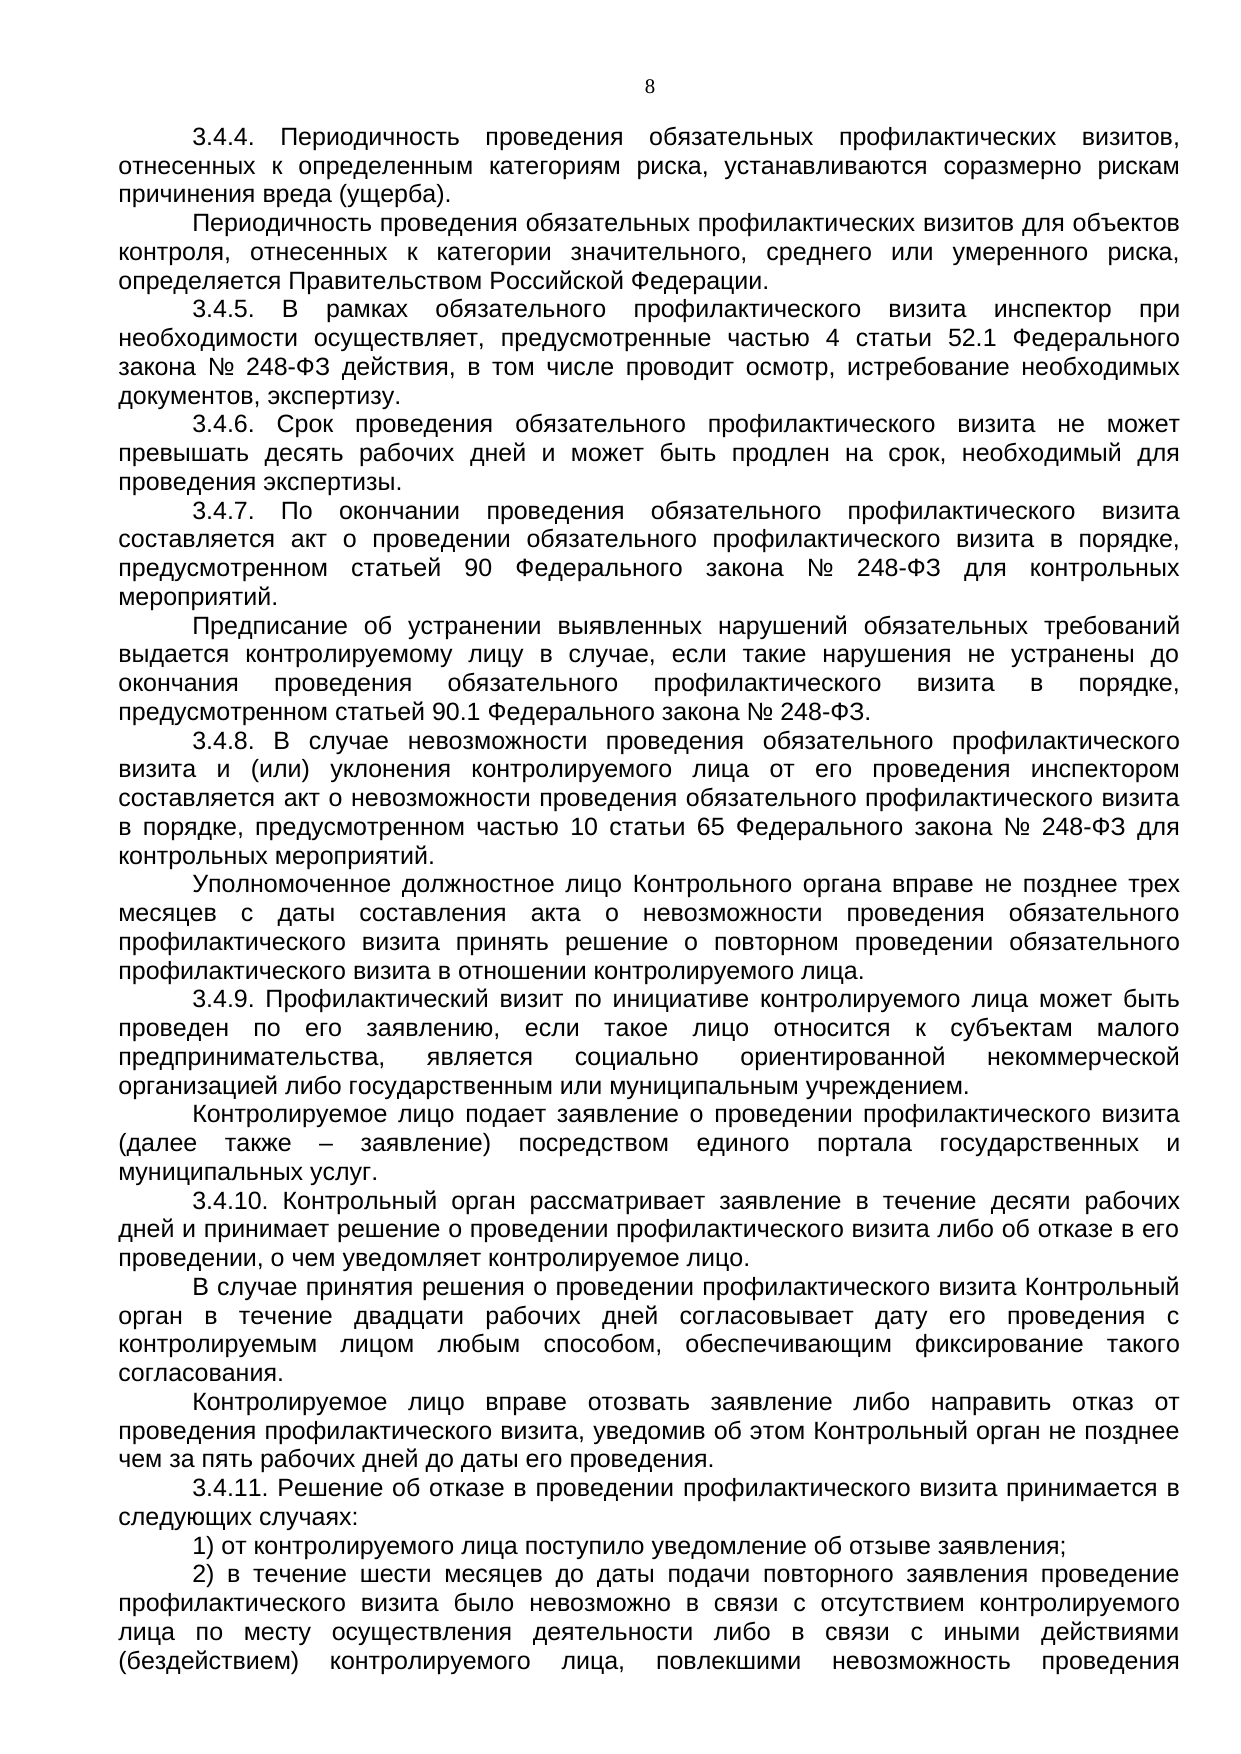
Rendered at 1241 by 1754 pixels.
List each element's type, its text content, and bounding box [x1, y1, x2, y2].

text 3.4.4. Периодичность проведения обязательных профилактических визитов, отнесенных к определенным категориям риска, устанавливаются соразмерно рискам причинения вреда (ущерба). [118, 122, 1181, 208]
text В случае принятия решения о проведении профилактического визита Контрольный орган в течение двадцати рабочих дней согласовывает дату его проведения с контролируемым лицом любым способом, обеспечивающим фиксирование такого согласования. [118, 1272, 1181, 1387]
text 3.4.10. Контрольный орган рассматривает заявление в течение десяти рабочих дней и принимает решение о проведении профилактического визита либо об отказе в его проведении, о чем уведомляет контролируемое лицо. [118, 1186, 1181, 1272]
text 3.4.7. По окончании проведения обязательного профилактического визита составляется акт о проведении обязательного профилактического визита в порядке, предусмотренном статьей 90 Федерального закона № 248-ФЗ для контрольных мероприятий. [118, 496, 1181, 611]
text Предписание об устранении выявленных нарушений обязательных требований выдается контролируемому лицу в случае, если такие нарушения не устранены до окончания проведения обязательного профилактического визита в порядке, предусмотренном статьей 90.1 Федерального закона № 248-ФЗ. [118, 611, 1181, 726]
text Контролируемое лицо вправе отозвать заявление либо направить отказ от проведения профилактического визита, уведомив об этом Контрольный орган не позднее чем за пять рабочих дней до даты его проведения. [118, 1387, 1181, 1473]
text 3.4.6. Срок проведения обязательного профилактического визита не может превышать десять рабочих дней и может быть продлен на срок, необходимый для проведения экспертизы. [118, 409, 1181, 496]
text 3.4.8. В случае невозможности проведения обязательного профилактического визита и (или) уклонения контролируемого лица от его проведения инспектором составляется акт о невозможности проведения обязательного профилактического визита в порядке, предусмотренном частью 10 статьи 65 Федерального закона № 248-ФЗ для контрольных мероприятий. [118, 726, 1181, 869]
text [118, 1559, 1181, 1674]
text Уполномоченное должностное лицо Контрольного органа вправе не позднее трех месяцев с даты составления акта о невозможности проведения обязательного профилактического визита принять решение о повторном проведении обязательного профилактического визита в отношении контролируемого лица. [118, 869, 1181, 984]
text Контролируемое лицо подает заявление о проведении профилактического визита (далее также – заявление) посредством единого портала государственных и муниципальных услуг. [118, 1099, 1181, 1186]
text 1) от контролируемого лица поступило уведомление об отзыве заявления; [118, 1531, 1181, 1559]
text 3.4.11. Решение об отказе в проведении профилактического визита принимается в следующих случаях: [118, 1473, 1181, 1531]
text 3.4.9. Профилактический визит по инициативе контролируемого лица может быть проведен по его заявлению, если такое лицо относится к субъектам малого предпринимательства, является социально ориентированной некоммерческой организацией либо государственным или муниципальным учреждением. [118, 984, 1181, 1099]
text 3.4.5. В рамках обязательного профилактического визита инспектор при необходимости осуществляет, предусмотренные частью 4 статьи 52.1 Федерального закона № 248-ФЗ действия, в том числе проводит осмотр, истребование необходимых документов, экспертизу. [118, 294, 1181, 409]
text Периодичность проведения обязательных профилактических визитов для объектов контроля, отнесенных к категории значительного, среднего или умеренного риска, определяется Правительством Российской Федерации. [118, 208, 1181, 294]
